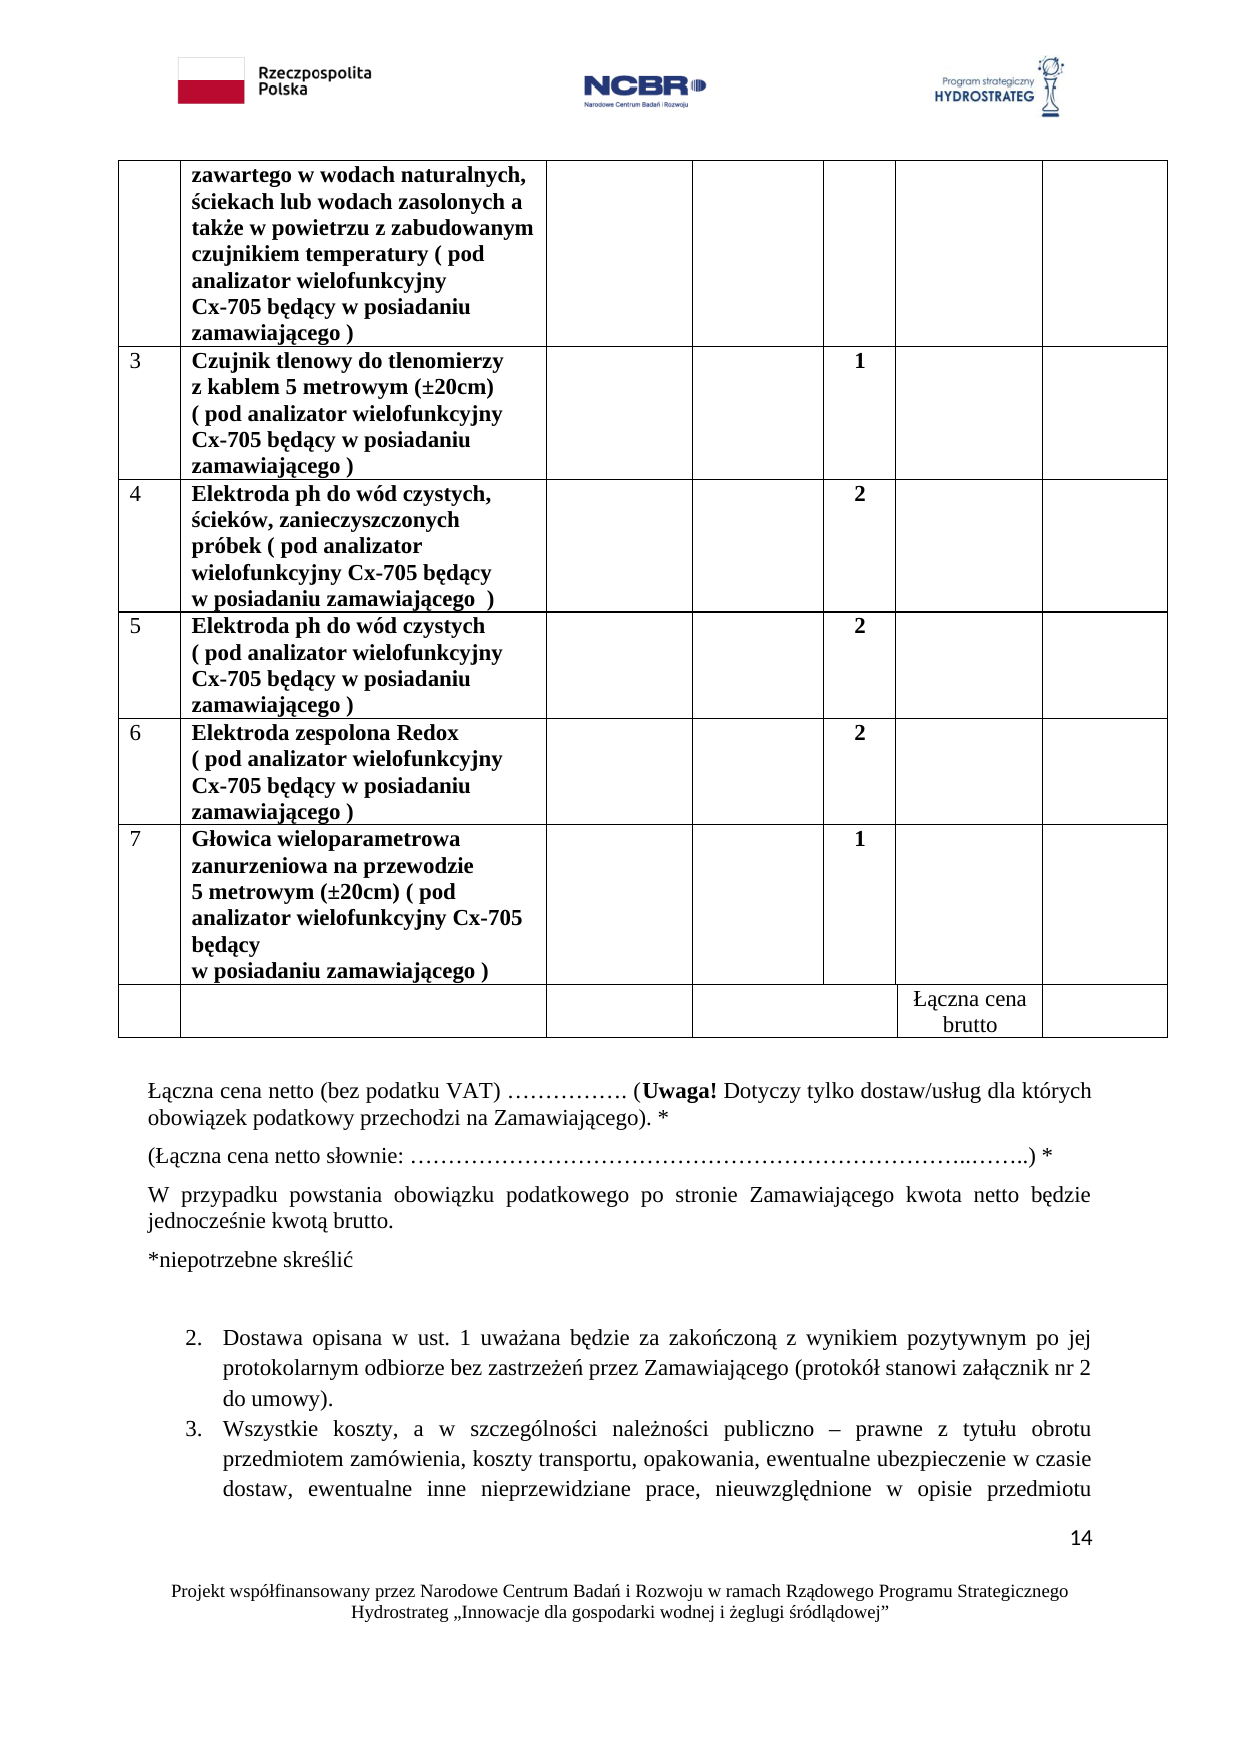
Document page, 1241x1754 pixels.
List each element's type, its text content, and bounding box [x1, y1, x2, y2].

table_cell 2 [119, 161, 180, 346]
table_cell 2 [824, 613, 895, 718]
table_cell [181, 161, 546, 346]
table_cell [1043, 347, 1167, 479]
table_cell [547, 719, 692, 824]
table_cell [896, 719, 1042, 824]
table_cell [1043, 480, 1167, 611]
table_cell Elektroda zespolona Redox ( pod analizator wielofunkcyjny Cx-705 będący w posiadaniu zamawiającego ) [181, 719, 546, 824]
table_cell 1 [824, 347, 895, 479]
table_cell 2 [824, 480, 895, 611]
text W przypadku powstania obowiązku podatkowego po stronie Zamawiającego kwota netto będzie jednocześnie kwotą brutto. [148, 1181, 1092, 1234]
table_cell [896, 347, 1042, 479]
table_cell [693, 161, 823, 346]
table_cell [547, 347, 692, 479]
table_cell Elektroda ph do wód czystych, ścieków, zanieczyszczonych próbek ( pod analizator wielofunkcyjny Cx-705 będący w posiadaniu zamawiającego ) [181, 480, 546, 611]
table_cell [547, 825, 692, 983]
table_cell [693, 985, 897, 1037]
table_cell [896, 825, 1042, 983]
table_cell Łączna cena brutto [898, 985, 1042, 1037]
table_cell [1043, 719, 1167, 824]
table_cell [693, 719, 823, 824]
table_cell 1 [824, 161, 895, 346]
table_cell [1043, 985, 1167, 1037]
list Dostawa opisana w ust. 1 uważana będzie za zakończoną z wynikiem pozytywnym po jej protokolarnym odbiorze bez zastrzeżeń przez Zamawiającego (protokół stanowi załącznik nr 2 do umowy). [185, 1324, 1092, 1411]
table_cell 1 [824, 825, 895, 983]
table_cell [693, 480, 823, 611]
table_cell [693, 825, 823, 983]
table_cell 7 [119, 825, 180, 983]
table_cell [1043, 825, 1167, 983]
table_cell [547, 161, 692, 346]
table_cell Głowica wieloparametrowa zanurzeniowa na przewodzie 5 metrowym (±20cm) ( pod analizator wielofunkcyjny Cx-705 będący w posiadaniu zamawiającego ) [181, 825, 546, 983]
table_cell [693, 613, 823, 718]
table_cell [896, 613, 1042, 718]
table_cell 5 [119, 613, 180, 718]
table_cell [693, 347, 823, 479]
table_cell [547, 480, 692, 611]
table_cell 6 [119, 719, 180, 824]
table_cell [547, 613, 692, 718]
table_cell [896, 480, 1042, 611]
table_cell [1043, 161, 1167, 346]
table_cell [896, 161, 1042, 346]
table_cell 4 [119, 480, 180, 611]
table_cell [119, 985, 180, 1037]
table_cell 2 [824, 719, 895, 824]
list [185, 1415, 1092, 1502]
table_cell [547, 985, 692, 1037]
text Łączna cena netto (bez podatku VAT) ……………. (Uwaga! Dotyczy tylko dostaw/usług dla których obowiązek podatkowy przechodzi na Zamawiającego). * [148, 1077, 1092, 1130]
text *niepotrzebne skreślić [148, 1246, 1092, 1273]
table_cell [181, 985, 546, 1037]
picture [147, 43, 1093, 133]
table_cell 3 [119, 347, 180, 479]
table_cell Czujnik tlenowy do tlenomierzy z kablem 5 metrowym (±20cm) ( pod analizator wielofunkcyjny Cx-705 będący w posiadaniu zamawiającego ) [181, 347, 546, 479]
text (Łączna cena netto słownie: ………………………………………………………………..……..) * [148, 1142, 1092, 1169]
table_cell [1043, 613, 1167, 718]
table_cell Elektroda ph do wód czystych ( pod analizator wielofunkcyjny Cx-705 będący w posiadaniu zamawiającego ) [181, 613, 546, 718]
